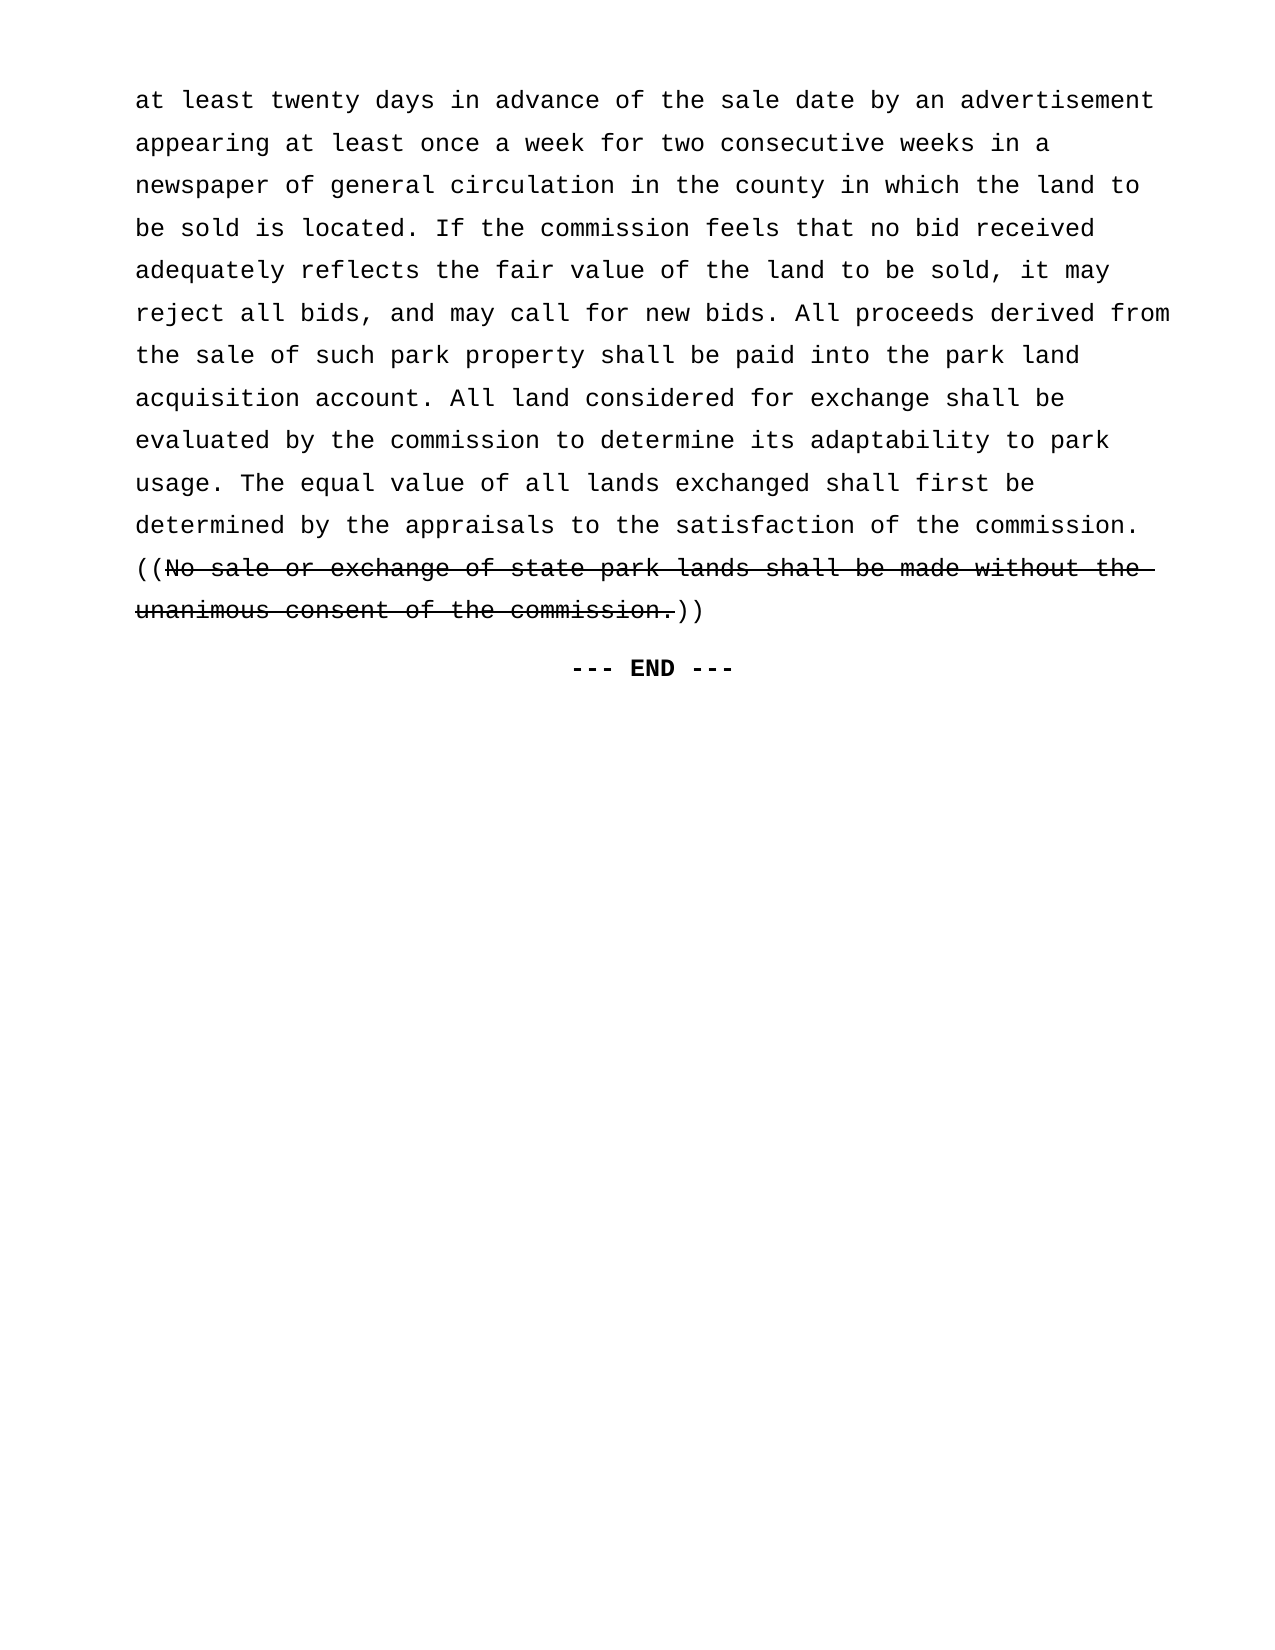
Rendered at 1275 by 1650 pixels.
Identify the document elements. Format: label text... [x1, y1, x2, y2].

text --- END --- [135, 656, 1170, 684]
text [135, 75, 1170, 627]
